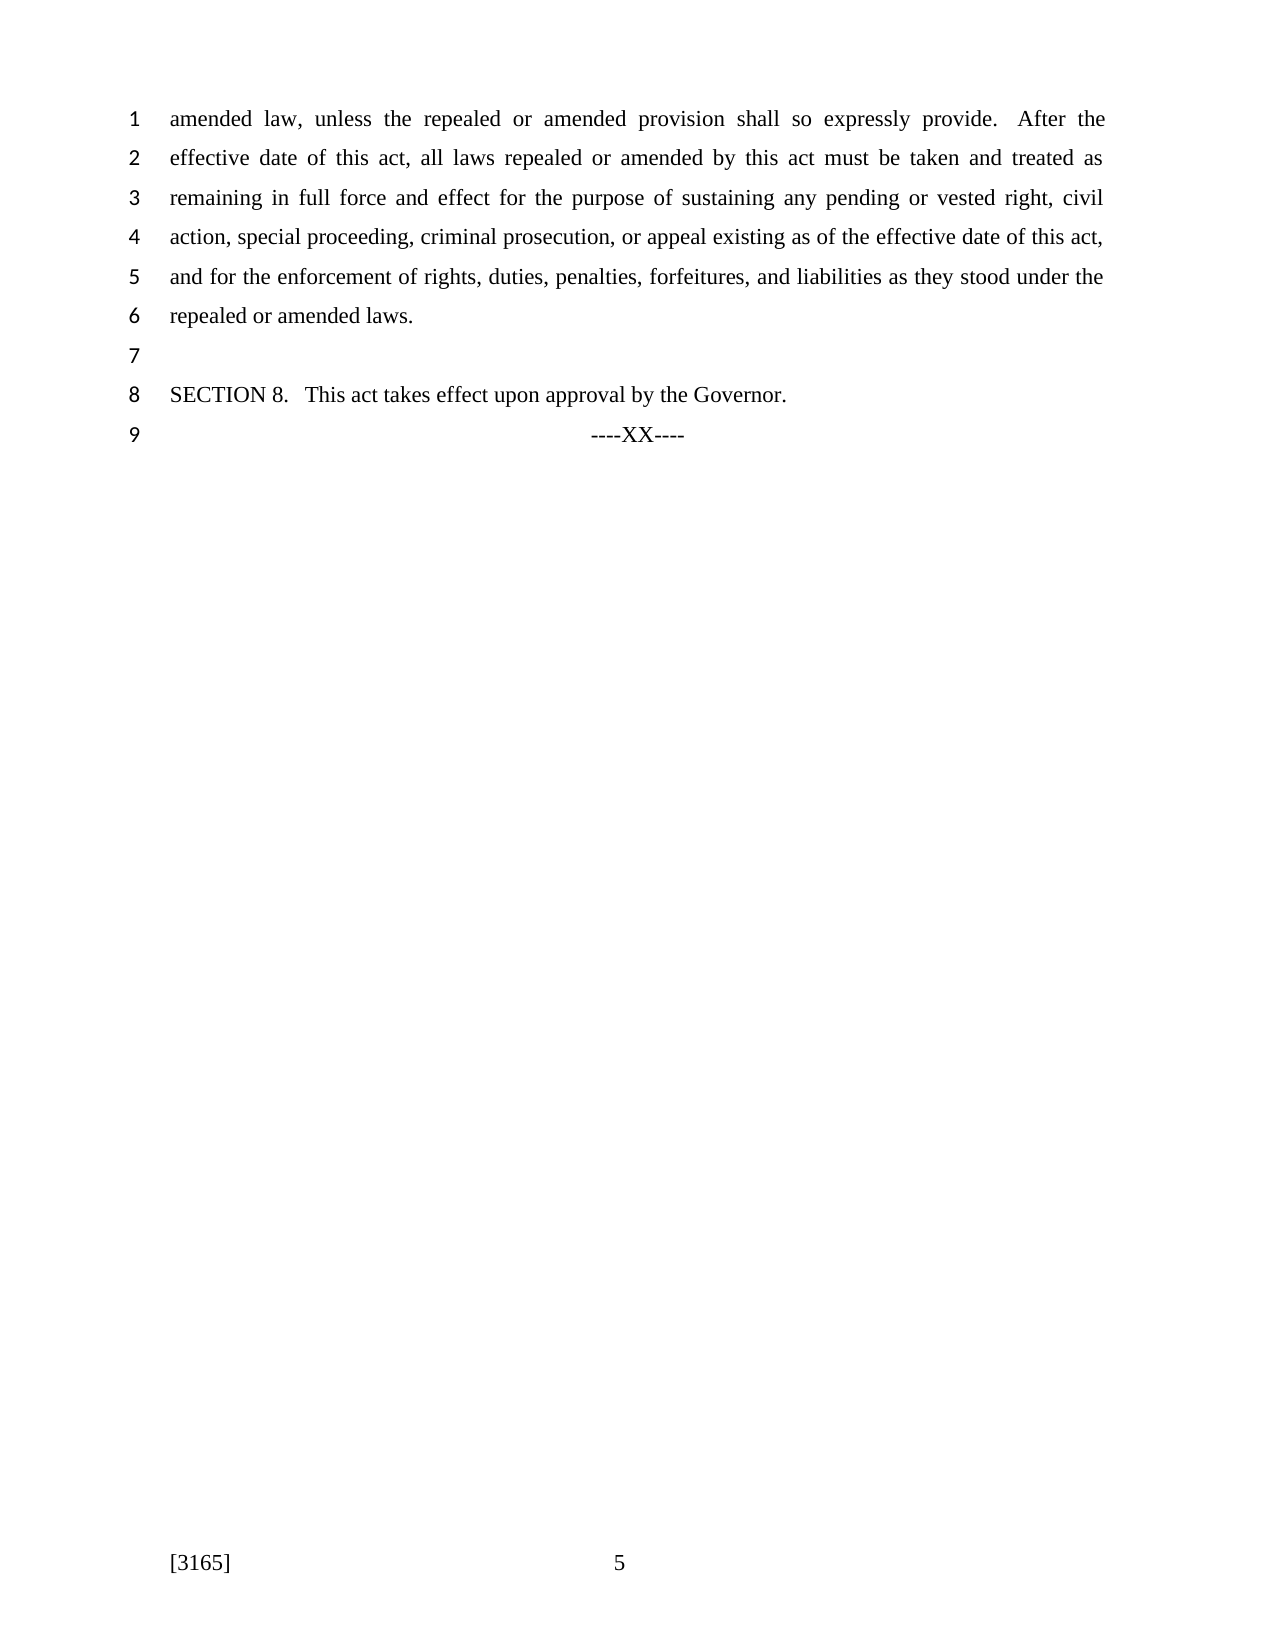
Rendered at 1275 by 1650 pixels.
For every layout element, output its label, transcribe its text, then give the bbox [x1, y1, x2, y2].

text ----XX---- [169, 421, 1106, 447]
text SECTION 8. This act takes effect upon approval by the Governor. [169, 381, 1106, 408]
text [169, 105, 1106, 329]
